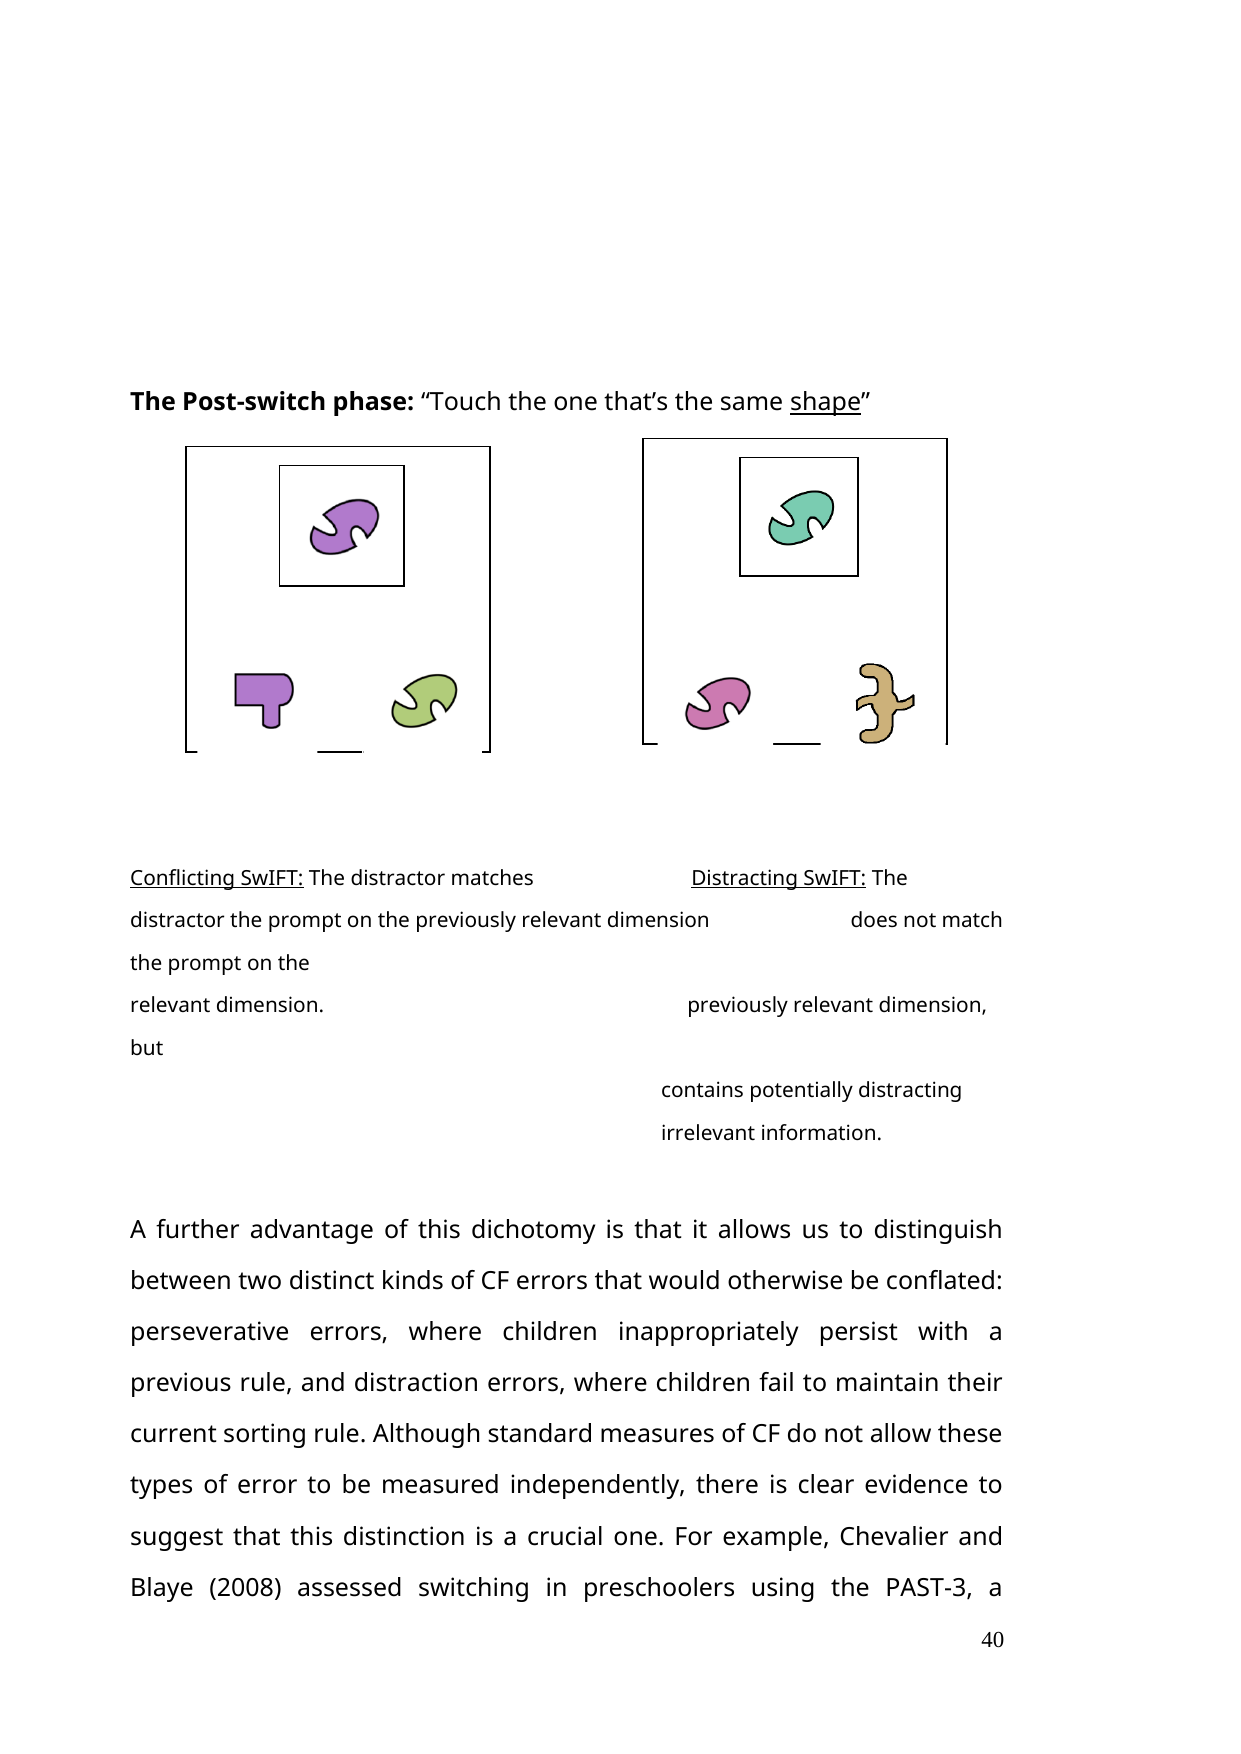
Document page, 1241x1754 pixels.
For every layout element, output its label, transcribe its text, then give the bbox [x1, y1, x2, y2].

text The Post-switch phase: “Touch the one that’s the same shape” [130, 384, 1004, 418]
picture [363, 642, 480, 757]
text relevant dimension. previously relevant dimension, but [130, 990, 1004, 1061]
picture [280, 466, 403, 585]
picture [657, 646, 774, 759]
text Conflicting SwIFT: The distractor matches Distracting SwIFT: The distractor the prompt on the previously relevant dimension does not match the prompt on the [130, 863, 1004, 976]
text contains potentially distracting [130, 1076, 1004, 1104]
picture [820, 654, 946, 759]
text irrelevant information. [130, 1118, 1004, 1147]
picture [197, 633, 318, 761]
picture [741, 458, 857, 575]
